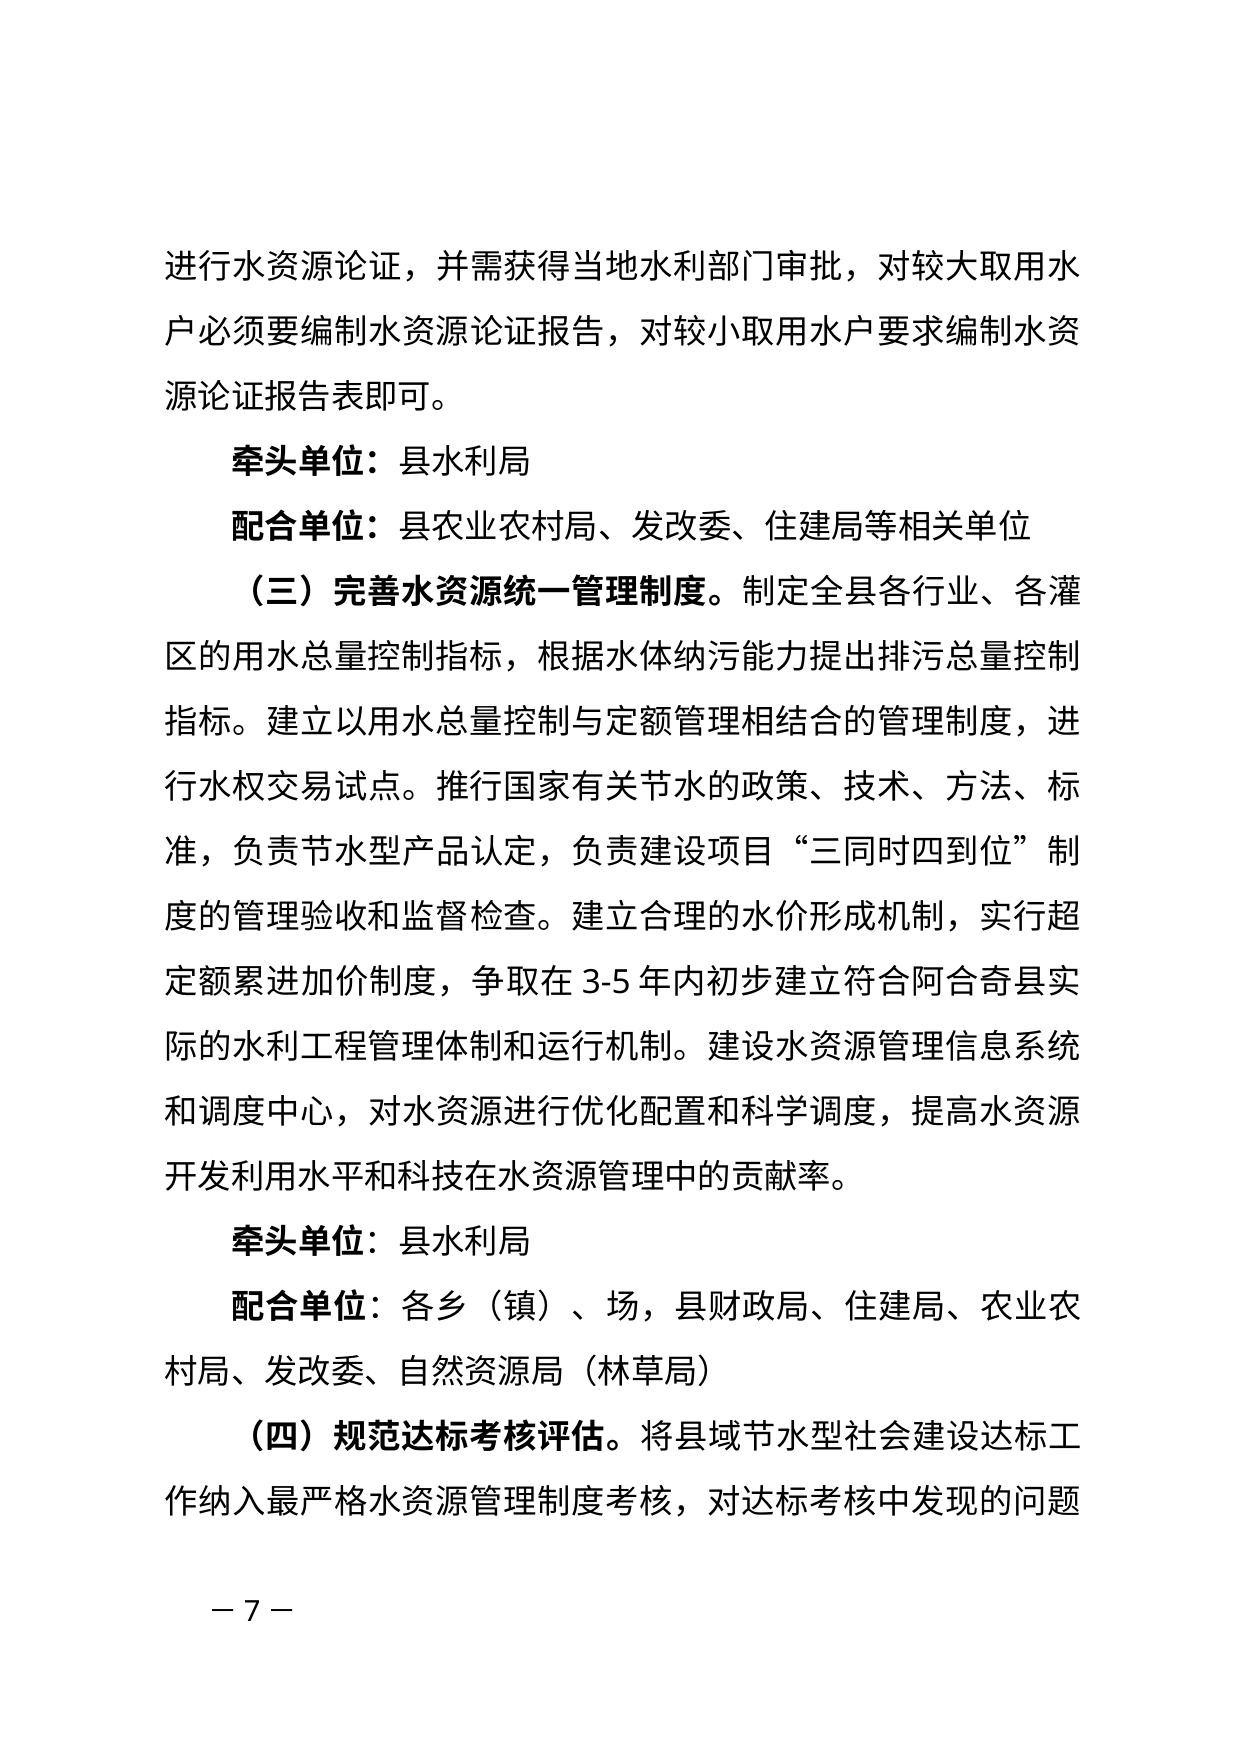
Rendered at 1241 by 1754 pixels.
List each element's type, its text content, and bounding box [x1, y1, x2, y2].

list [164, 232, 1082, 427]
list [164, 1402, 1082, 1532]
text （三）完善水资源统一管理制度。制定全县各行业、各灌区的用水总量控制指标，根据水体纳污能力提出排污总量控制指标。建立以用水总量控制与定额管理相结合的管理制度，进行水权交易试点。推行国家有关节水的政策、技术、方法、标准，负责节水型产品认定，负责建设项目“三同时四到位”制度的管理验收和监督检查。建立合理的水价形成机制，实行超定额累进加价制度，争取在3-5年内初步建立符合阿合奇县实际的水利工程管理体制和运行机制。建设水资源管理信息系统和调度中心，对水资源进行优化配置和科学调度，提高水资源开发利用水平和科技在水资源管理中的贡献率。 [164, 557, 1082, 1207]
list 牵头单位：县水利局 [164, 427, 1082, 492]
text 牵头单位：县水利局 [164, 1207, 1082, 1272]
text 配合单位：各乡（镇）、场，县财政局、住建局、农业农村局、发改委、自然资源局（林草局） [164, 1272, 1082, 1402]
list 配合单位：县农业农村局、发改委、住建局等相关单位 [164, 492, 1082, 557]
